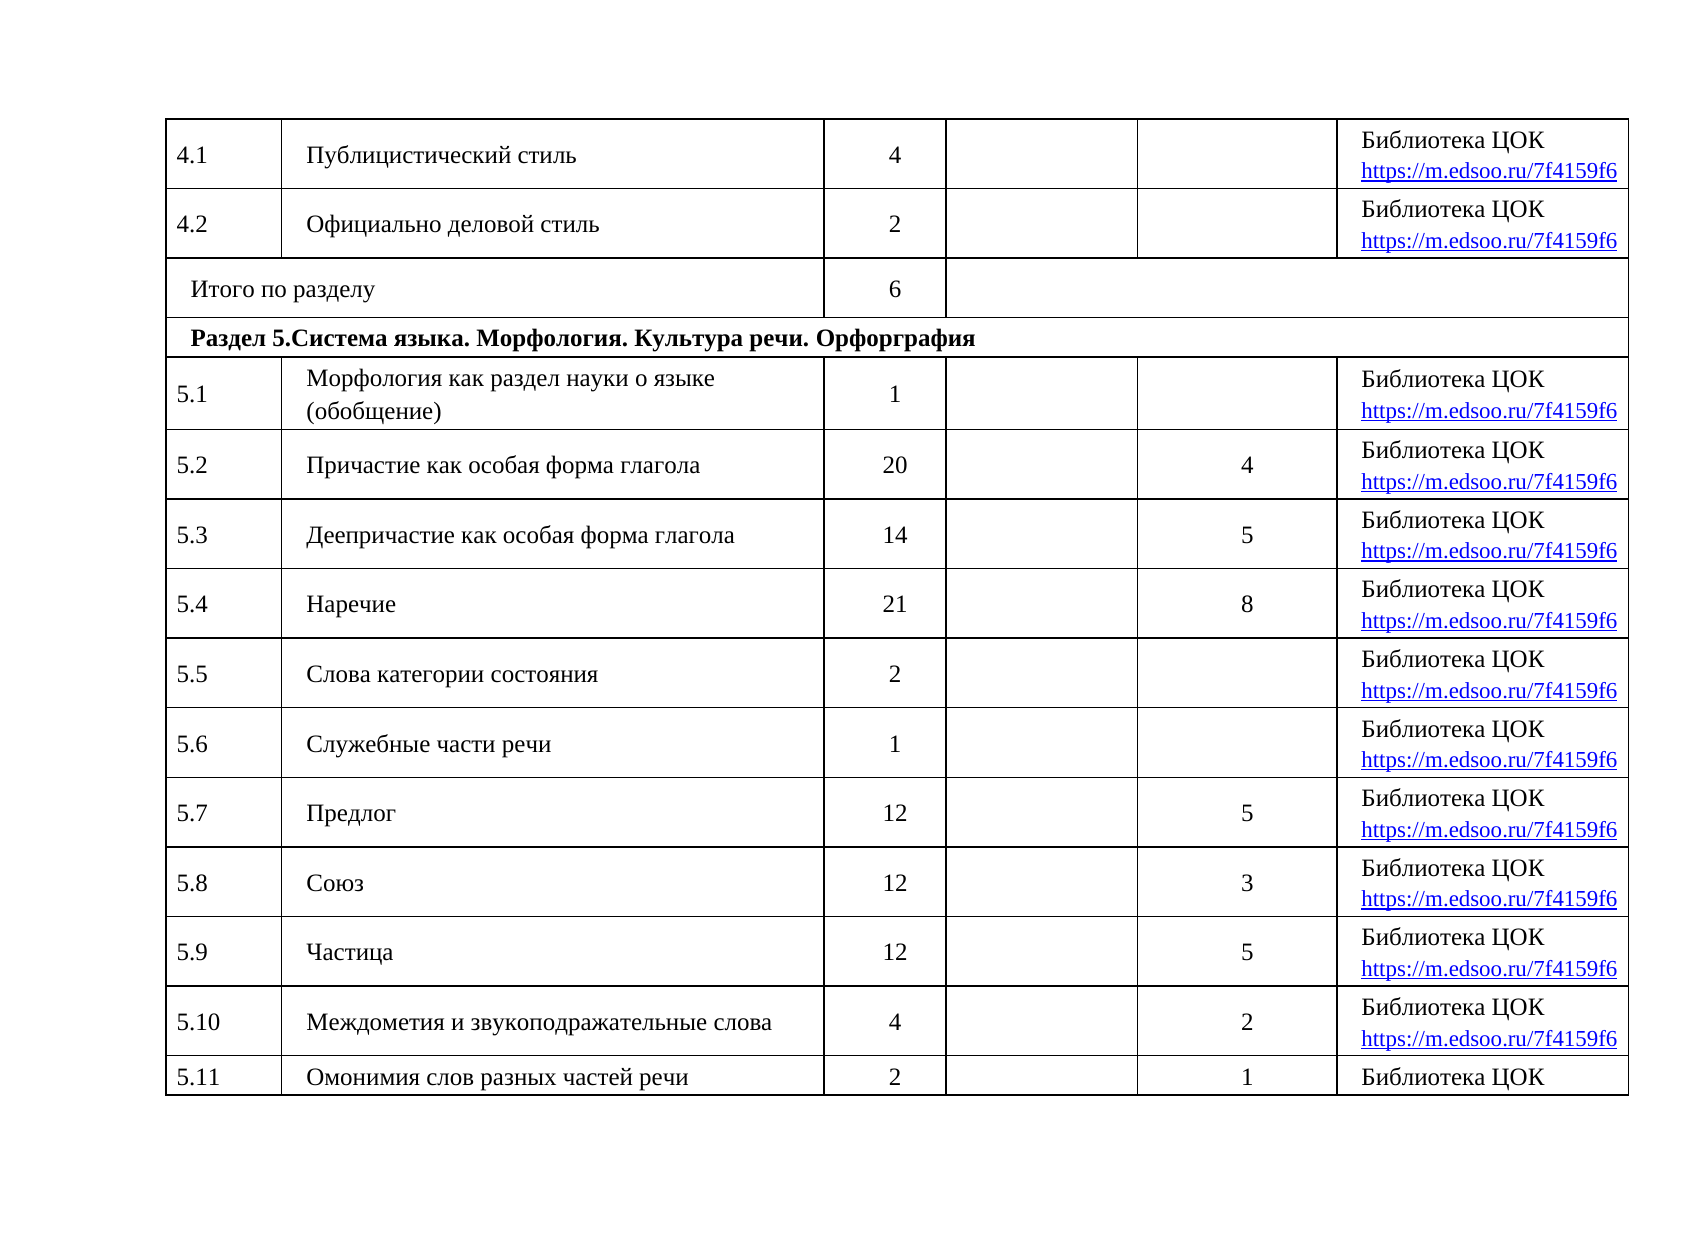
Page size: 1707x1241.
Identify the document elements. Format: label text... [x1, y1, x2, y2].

table_cell 5.1 [167, 358, 281, 428]
table_cell 5.11 [167, 1056, 281, 1094]
table_cell Библиотека ЦОК https://m.edsoo.ru/7f4159f6 [1338, 708, 1628, 776]
table_cell 4 [825, 987, 945, 1055]
table_cell 5.8 [167, 848, 281, 916]
table_cell [947, 639, 1137, 707]
table_cell [947, 430, 1137, 498]
table_cell 8 [1138, 569, 1336, 637]
table_cell 2 [1138, 987, 1336, 1055]
table_cell 4 [1138, 430, 1336, 498]
table_cell 20 [825, 430, 945, 498]
table_cell Слова категории состояния [282, 639, 823, 707]
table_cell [1338, 189, 1628, 257]
table_cell 5 [1138, 500, 1336, 568]
table_cell [947, 708, 1137, 776]
table_cell Междометия и звукоподражательные слова [282, 987, 823, 1055]
table_cell 4 [825, 120, 945, 188]
table_cell 3 [1138, 848, 1336, 916]
table_cell 12 [825, 917, 945, 985]
table_cell Причастие как особая форма глагола [282, 430, 823, 498]
table_cell 5.2 [167, 430, 281, 498]
table_cell [947, 778, 1137, 846]
table_cell 6 [825, 259, 945, 317]
table_cell Библиотека ЦОК https://m.edsoo.ru/7f4159f6 [1338, 848, 1628, 916]
table_cell Библиотека ЦОК https://m.edsoo.ru/7f4159f6 [1338, 569, 1628, 637]
table_cell [947, 358, 1137, 428]
table_cell Морфология как раздел науки о языке (обобщение) [282, 358, 823, 428]
table_cell 2 [825, 639, 945, 707]
table_cell [947, 500, 1137, 568]
table_cell 1 [1138, 1056, 1336, 1094]
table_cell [282, 1056, 823, 1094]
table_cell [1138, 358, 1336, 428]
table_cell 5.10 [167, 987, 281, 1055]
table_cell Наречие [282, 569, 823, 637]
table_cell 12 [825, 848, 945, 916]
table_cell 1 [825, 708, 945, 776]
table_cell [947, 987, 1137, 1055]
table_cell [1138, 120, 1336, 188]
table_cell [1338, 1056, 1628, 1094]
table_cell Официально деловой стиль [282, 189, 823, 257]
table_cell Деепричастие как особая форма глагола [282, 500, 823, 568]
table_cell 4.1 [167, 120, 281, 188]
table_cell 14 [825, 500, 945, 568]
table_cell [947, 259, 1628, 317]
table_cell [947, 189, 1137, 257]
table_cell [947, 569, 1137, 637]
table_cell [947, 120, 1137, 188]
table_cell [947, 848, 1137, 916]
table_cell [1338, 120, 1628, 188]
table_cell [1338, 987, 1628, 1055]
table_cell [1138, 189, 1336, 257]
table_cell 5.7 [167, 778, 281, 846]
table_cell Библиотека ЦОК https://m.edsoo.ru/7f4159f6 [1338, 430, 1628, 498]
table_cell 2 [825, 189, 945, 257]
table_cell 5.9 [167, 917, 281, 985]
table_cell 5 [1138, 917, 1336, 985]
table_cell 4.2 [167, 189, 281, 257]
table_cell 5.4 [167, 569, 281, 637]
table_cell [947, 917, 1137, 985]
table_cell [1138, 639, 1336, 707]
table_cell Союз [282, 848, 823, 916]
table_cell 21 [825, 569, 945, 637]
table_cell Раздел 5.Система языка. Морфология. Культура речи. Орфорграфия [167, 318, 1628, 356]
table_cell Публицистический стиль [282, 120, 823, 188]
table_cell 12 [825, 778, 945, 846]
table_cell Библиотека ЦОК https://m.edsoo.ru/7f4159f6 [1338, 358, 1628, 428]
table_cell 5 [1138, 778, 1336, 846]
table_cell Итого по разделу [167, 259, 823, 317]
table_cell Предлог [282, 778, 823, 846]
table_cell 2 [825, 1056, 945, 1094]
table_cell Служебные части речи [282, 708, 823, 776]
table_cell Библиотека ЦОК https://m.edsoo.ru/7f4159f6 [1338, 917, 1628, 985]
table_cell Библиотека ЦОК https://m.edsoo.ru/7f4159f6 [1338, 500, 1628, 568]
table_cell [947, 1056, 1137, 1094]
table_cell [1138, 708, 1336, 776]
table_cell Частица [282, 917, 823, 985]
table_cell Библиотека ЦОК https://m.edsoo.ru/7f4159f6 [1338, 778, 1628, 846]
table_cell 5.6 [167, 708, 281, 776]
table_cell 5.3 [167, 500, 281, 568]
table_cell 5.5 [167, 639, 281, 707]
table_cell Библиотека ЦОК https://m.edsoo.ru/7f4159f6 [1338, 639, 1628, 707]
table_cell 1 [825, 358, 945, 428]
